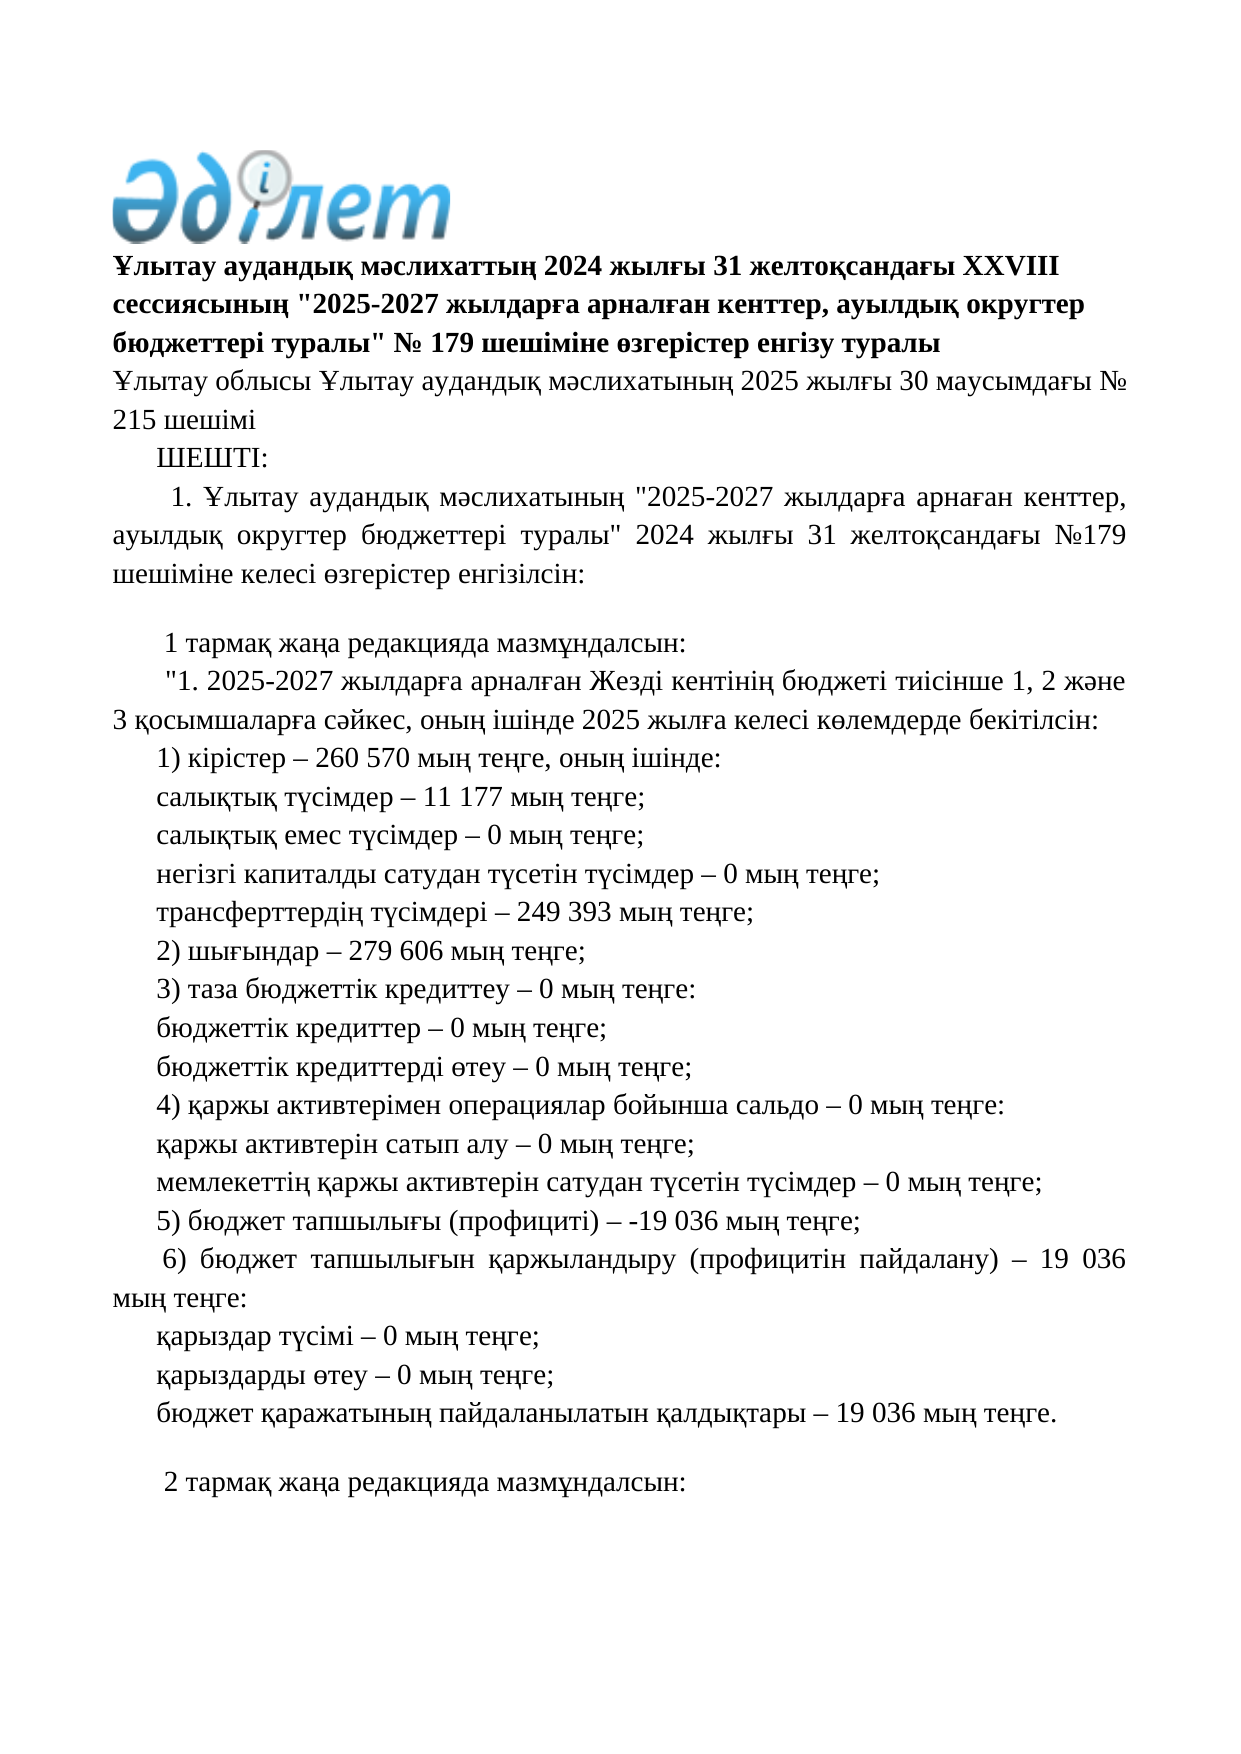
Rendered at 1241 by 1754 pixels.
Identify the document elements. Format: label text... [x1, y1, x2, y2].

text салықтық түсімдер – 11 177 мың теңге; [112, 779, 1128, 812]
text 1) кірістер – 260 570 мың теңге, оның ішінде: [112, 740, 1128, 774]
text қарыздар түсімі – 0 мың теңге; [112, 1318, 1128, 1352]
text 3) таза бюджеттік кредиттеу – 0 мың теңге: [112, 972, 1128, 1005]
text Ұлытау аудандық мәслихаттың 2024 жылғы 31 желтоқсандағы XXVIII сессиясының "2025-2027 жылдарға арналған кенттер, ауылдық округтер бюджеттері туралы" № 179 шешіміне өзгерістер енгізу туралы [112, 248, 1128, 358]
text бюджеттік кредиттер – 0 мың теңге; [112, 1010, 1128, 1044]
text 5) бюджет тапшылығы (профициті) – -19 036 мың теңге; [112, 1203, 1128, 1236]
text 1. Ұлытау аудандық мәслихатының "2025-2027 жылдарға арнаған кенттер, ауылдық округтер бюджеттері туралы" 2024 жылғы 31 желтоқсандағы №179 шешіміне келесі өзгерістер енгізілсін: [112, 479, 1128, 589]
text Ұлытау облысы Ұлытау аудандық мәслихатының 2025 жылғы 30 маусымдағы № 215 шешімі [112, 363, 1128, 435]
text 2 тармақ жаңа редакцияда мазмұндалсын: [112, 1464, 1128, 1498]
text "1. 2025-2027 жылдарға арналған Жезді кентінің бюджеті тиісінше 1, 2 және 3 қосымшаларға сәйкес, оның ішінде 2025 жылға келесі көлемдерде бекітілсін: [112, 663, 1128, 735]
text бюджет қаражатының пайдаланылатын қалдықтары – 19 036 мың теңге. [112, 1396, 1128, 1429]
picture [112, 150, 451, 244]
text 1 тармақ жаңа редакцияда мазмұндалсын: [112, 625, 1128, 658]
text 4) қаржы активтерімен операциялар бойынша сальдо – 0 мың теңге: [112, 1087, 1128, 1121]
text қарыздарды өтеу – 0 мың теңге; [112, 1357, 1128, 1391]
text салықтық емес түсімдер – 0 мың теңге; [112, 817, 1128, 851]
text мемлекеттің қаржы активтерін сатудан түсетін түсімдер – 0 мың теңге; [112, 1164, 1128, 1198]
text негізгі капиталды сатудан түсетін түсімдер – 0 мың теңге; [112, 856, 1128, 889]
text трансферттердің түсімдері – 249 393 мың теңге; [112, 894, 1128, 928]
text 6) бюджет тапшылығын қаржыландыру (профицитін пайдалану) – 19 036 мың теңге: [112, 1241, 1128, 1313]
text ШЕШТІ: [112, 440, 1128, 474]
text бюджеттік кредиттерді өтеу – 0 мың теңге; [112, 1049, 1128, 1082]
text 2) шығындар – 279 606 мың теңге; [112, 933, 1128, 967]
text қаржы активтерін сатып алу – 0 мың теңге; [112, 1126, 1128, 1159]
